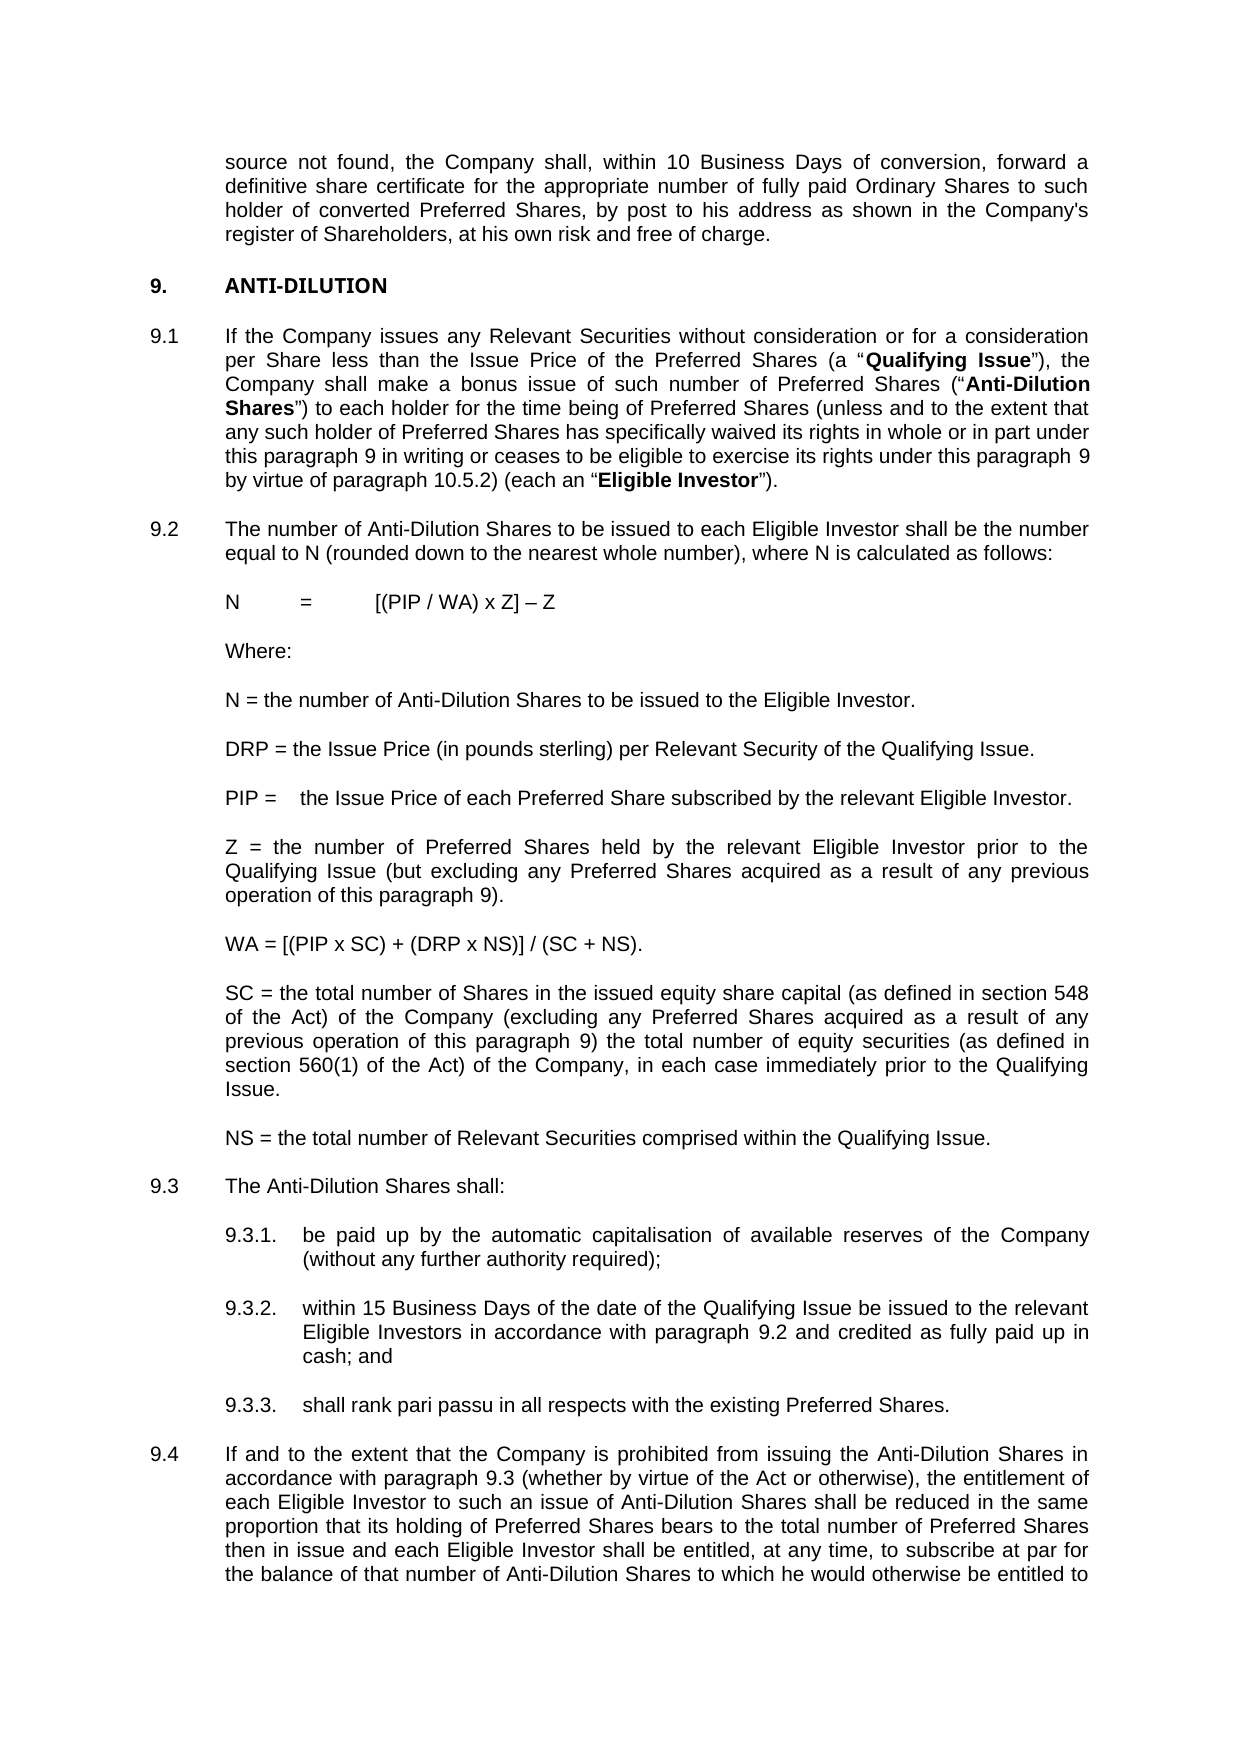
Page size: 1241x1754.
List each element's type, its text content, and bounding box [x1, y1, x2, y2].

text SC = the total number of Shares in the issued equity share capital (as defined in section 548 of the Act) of the Company (excluding any Preferred Shares acquired as a result of any previous operation of this paragraph ) the total number of equity securities (as defined in section 560(1) of the Act) of the Company, in each case immediately prior to the Qualifying Issue. [225, 981, 1090, 1100]
list The number of Anti-Dilution Shares to be issued to each Eligible Investor shall be the number equal to N (rounded down to the nearest whole number), where N is calculated as follows: [150, 517, 1090, 565]
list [150, 150, 1090, 246]
subtitle Anti-dilution [150, 271, 1090, 299]
text N = [(PIP / WA) x Z] – Z [225, 590, 1090, 614]
text DRP = the Issue Price (in pounds sterling) per Relevant Security of the Qualifying Issue. [225, 737, 1090, 761]
text NS = the total number of Relevant Securities comprised within the Qualifying Issue. [225, 1125, 1090, 1149]
list be paid up by the automatic capitalisation of available reserves of the Company (without any further authority required); [225, 1223, 1090, 1271]
text Z = the number of Preferred Shares held by the relevant Eligible Investor prior to the Qualifying Issue (but excluding any Preferred Shares acquired as a result of any previous operation of this paragraph ). [225, 835, 1090, 907]
list shall rank pari passu in all respects with the existing Preferred Shares. [225, 1393, 1090, 1417]
list If the Company issues any Relevant Securities without consideration or for a consideration per Share less than the Issue Price of the Preferred Shares (a “Qualifying Issue”), the Company shall make a bonus issue of such number of Preferred Shares (“Anti-Dilution Shares”) to each holder for the time being of Preferred Shares (unless and to the extent that any such holder of Preferred Shares has specifically waived its rights in whole or in part under this paragraph in writing or ceases to be eligible to exercise its rights under this paragraph by virtue of paragraph 10.5.2) (each an “Eligible Investor”). [150, 324, 1090, 492]
text N = the number of Anti-Dilution Shares to be issued to the Eligible Investor. [225, 688, 1090, 712]
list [150, 1442, 1090, 1586]
list The Anti-Dilution Shares shall: [150, 1174, 1090, 1198]
text Where: [225, 639, 1090, 663]
text WA = [(PIP x SC) + (DRP x NS)] / (SC + NS). [225, 932, 1090, 956]
list within 15 Business Days of the date of the Qualifying Issue be issued to the relevant Eligible Investors in accordance with paragraph and credited as fully paid up in cash; and [225, 1296, 1090, 1368]
text PIP = the Issue Price of each Preferred Share subscribed by the relevant Eligible Investor. [225, 786, 1090, 810]
